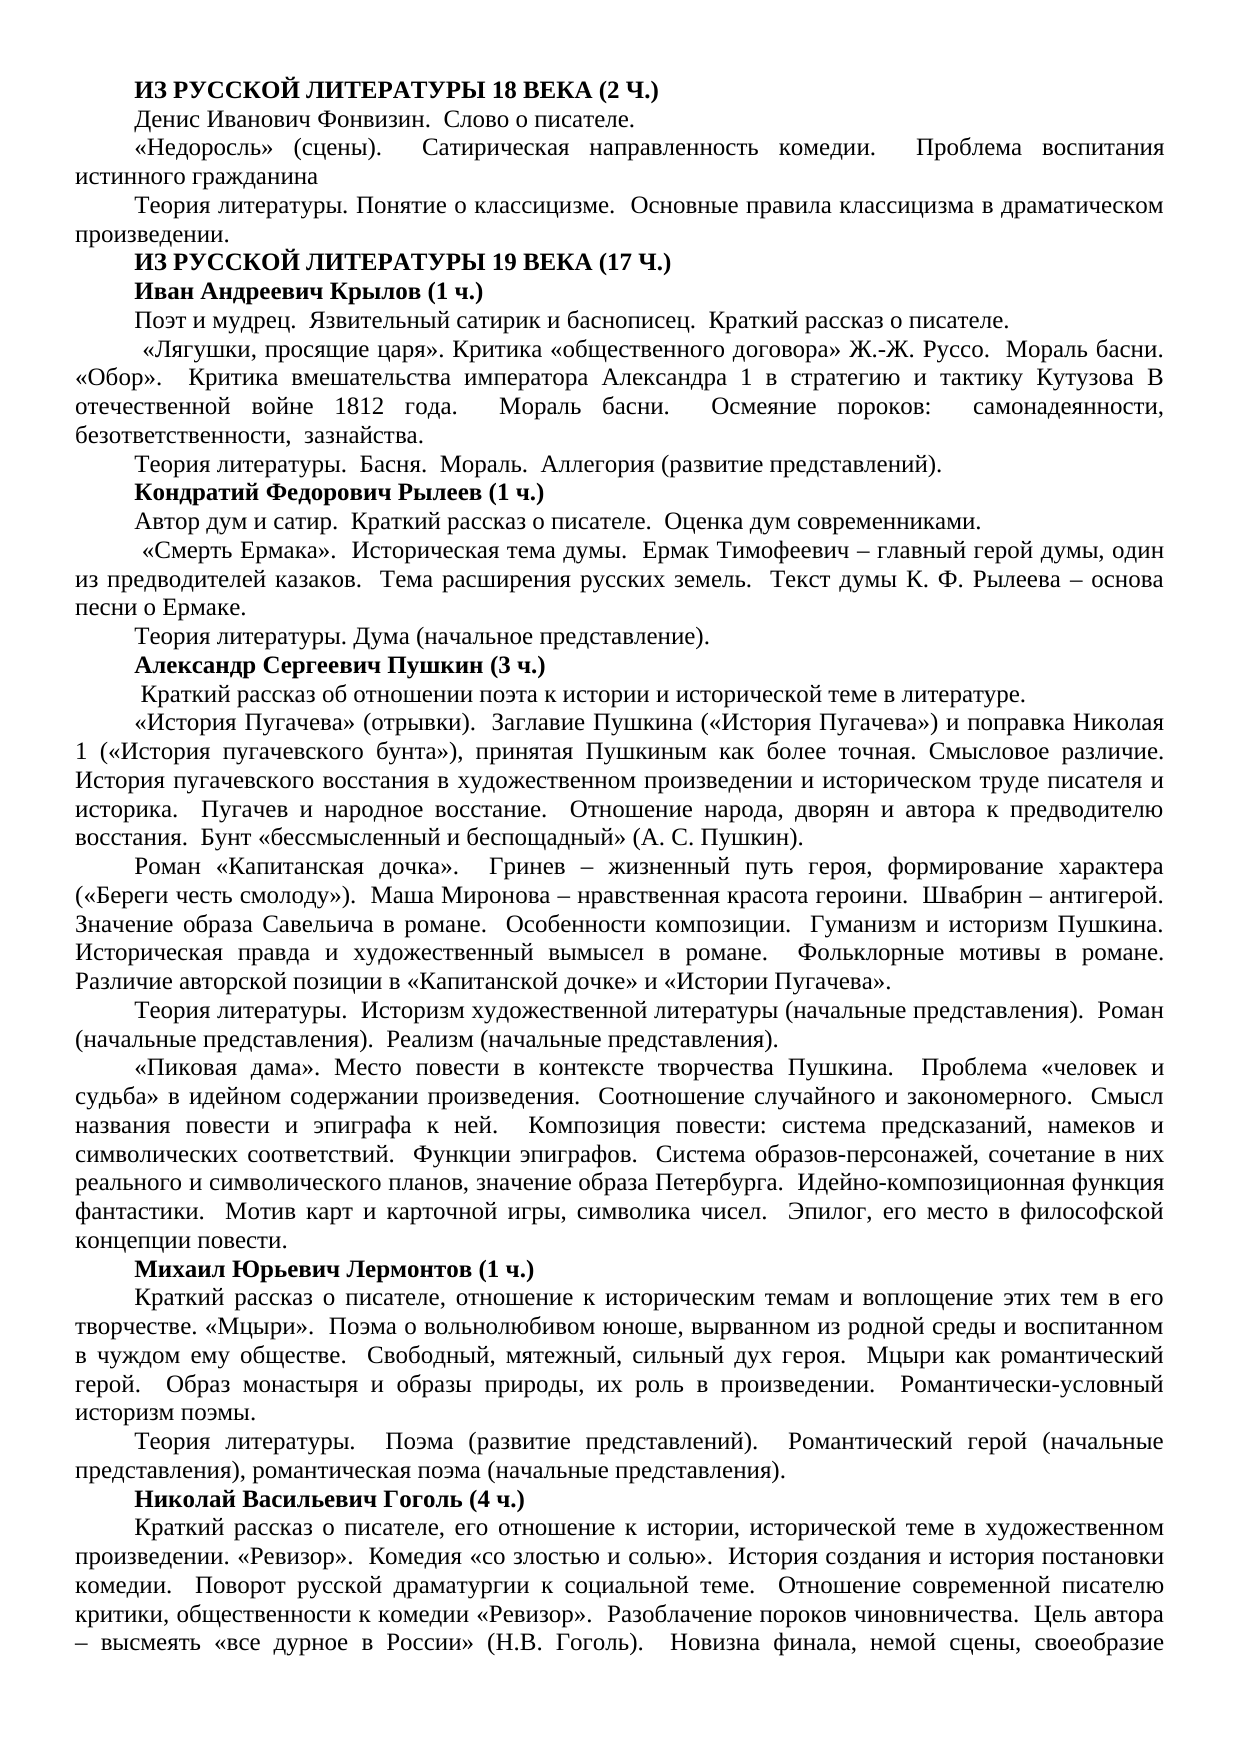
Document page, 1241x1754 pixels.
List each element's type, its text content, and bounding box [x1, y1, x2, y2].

text Автор дум и сатир. Краткий рассказ о писателе. Оценка дум современниками. [75, 506, 1165, 535]
text ИЗ РУССКОЙ ЛИТЕРАТУРЫ 18 ВЕКА (2 Ч.) [75, 75, 1165, 104]
text Кондратий Федорович Рылеев (1 ч.) [75, 477, 1165, 506]
text Краткий рассказ об отношении поэта к истории и исторической теме в литературе. [75, 679, 1165, 707]
text Николай Васильевич Гоголь (4 ч.) [75, 1484, 1165, 1512]
text «Пиковая дама». Место повести в контексте творчества Пушкина. Проблема «человек и судьба» в идейном содержании произведения. Соотношение случайного и закономерного. Смысл названия повести и эпиграфа к ней. Композиция повести: система предсказаний, намеков и символических соответствий. Функции эпиграфов. Система образов-персонажей, сочетание в них реального и символического планов, значение образа Петербурга. Идейно-композиционная функция фантастики. Мотив карт и карточной игры, символика чисел. Эпилог, его место в философской концепции повести. [75, 1052, 1165, 1254]
text Иван Андреевич Крылов (1 ч.) [75, 276, 1165, 305]
text «Лягушки, просящие царя». Критика «общественного договора» Ж.-Ж. Руссо. Мораль басни. «Обор». Критика вмешательства императора Александра 1 в стратегию и тактику Кутузова В отечественной войне 1812 года. Мораль басни. Осмеяние пороков: самонадеянности, безответственности, зазнайства. [75, 334, 1165, 449]
text «История Пугачева» (отрывки). Заглавие Пушкина («История Пугачева») и поправка Николая 1 («История пугачевского бунта»), принятая Пушкиным как более точная. Смысловое различие. История пугачевского восстания в художественном произведении и историческом труде писателя и историка. Пугачев и народное восстание. Отношение народа, дворян и автора к предводителю восстания. Бунт «бессмысленный и беспощадный» (А. С. Пушкин). [75, 707, 1165, 851]
text Александр Сергеевич Пушкин (3 ч.) [75, 650, 1165, 679]
text Роман «Капитанская дочка». Гринев – жизненный путь героя, формирование характера («Береги честь смолоду»). Маша Миронова – нравственная красота героини. Швабрин – антигерой. Значение образа Савельича в романе. Особенности композиции. Гуманизм и историзм Пушкина. Историческая правда и художественный вымысел в романе. Фольклорные мотивы в романе. Различие авторской позиции в «Капитанской дочке» и «Истории Пугачева». [75, 851, 1165, 995]
text «Недоросль» (сцены). Сатирическая направленность комедии. Проблема воспитания истинного гражданина [75, 132, 1165, 190]
text Краткий рассказ о писателе, отношение к историческим темам и воплощение этих тем в его творчестве. «Мцыри». Поэма о вольнолюбивом юноше, вырванном из родной среды и воспитанном в чуждом ему обществе. Свободный, мятежный, сильный дух героя. Мцыри как романтический герой. Образ монастыря и образы природы, их роль в произведении. Романтически-условный историзм поэмы. [75, 1282, 1165, 1426]
text Теория литературы. Дума (начальное представление). [75, 621, 1165, 650]
text «Смерть Ермака». Историческая тема думы. Ермак Тимофеевич – главный герой думы, один из предводителей казаков. Тема расширения русских земель. Текст думы К. Ф. Рылеева – основа песни о Ермаке. [75, 535, 1165, 621]
text Теория литературы. Поэма (развитие представлений). Романтический герой (начальные представления), романтическая поэма (начальные представления). [75, 1426, 1165, 1484]
text Теория литературы. Басня. Мораль. Аллегория (развитие представлений). [75, 449, 1165, 477]
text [75, 1512, 1165, 1656]
text Теория литературы. Историзм художественной литературы (начальные представления). Роман (начальные представления). Реализм (начальные представления). [75, 995, 1165, 1052]
text Денис Иванович Фонвизин. Слово о писателе. [75, 104, 1165, 132]
text Теория литературы. Понятие о классицизме. Основные правила классицизма в драматическом произведении. [75, 190, 1165, 247]
text Поэт и мудрец. Язвительный сатирик и баснописец. Краткий рассказ о писателе. [75, 305, 1165, 334]
text Михаил Юрьевич Лермонтов (1 ч.) [75, 1254, 1165, 1282]
text ИЗ РУССКОЙ ЛИТЕРАТУРЫ 19 ВЕКА (17 Ч.) [75, 247, 1165, 276]
